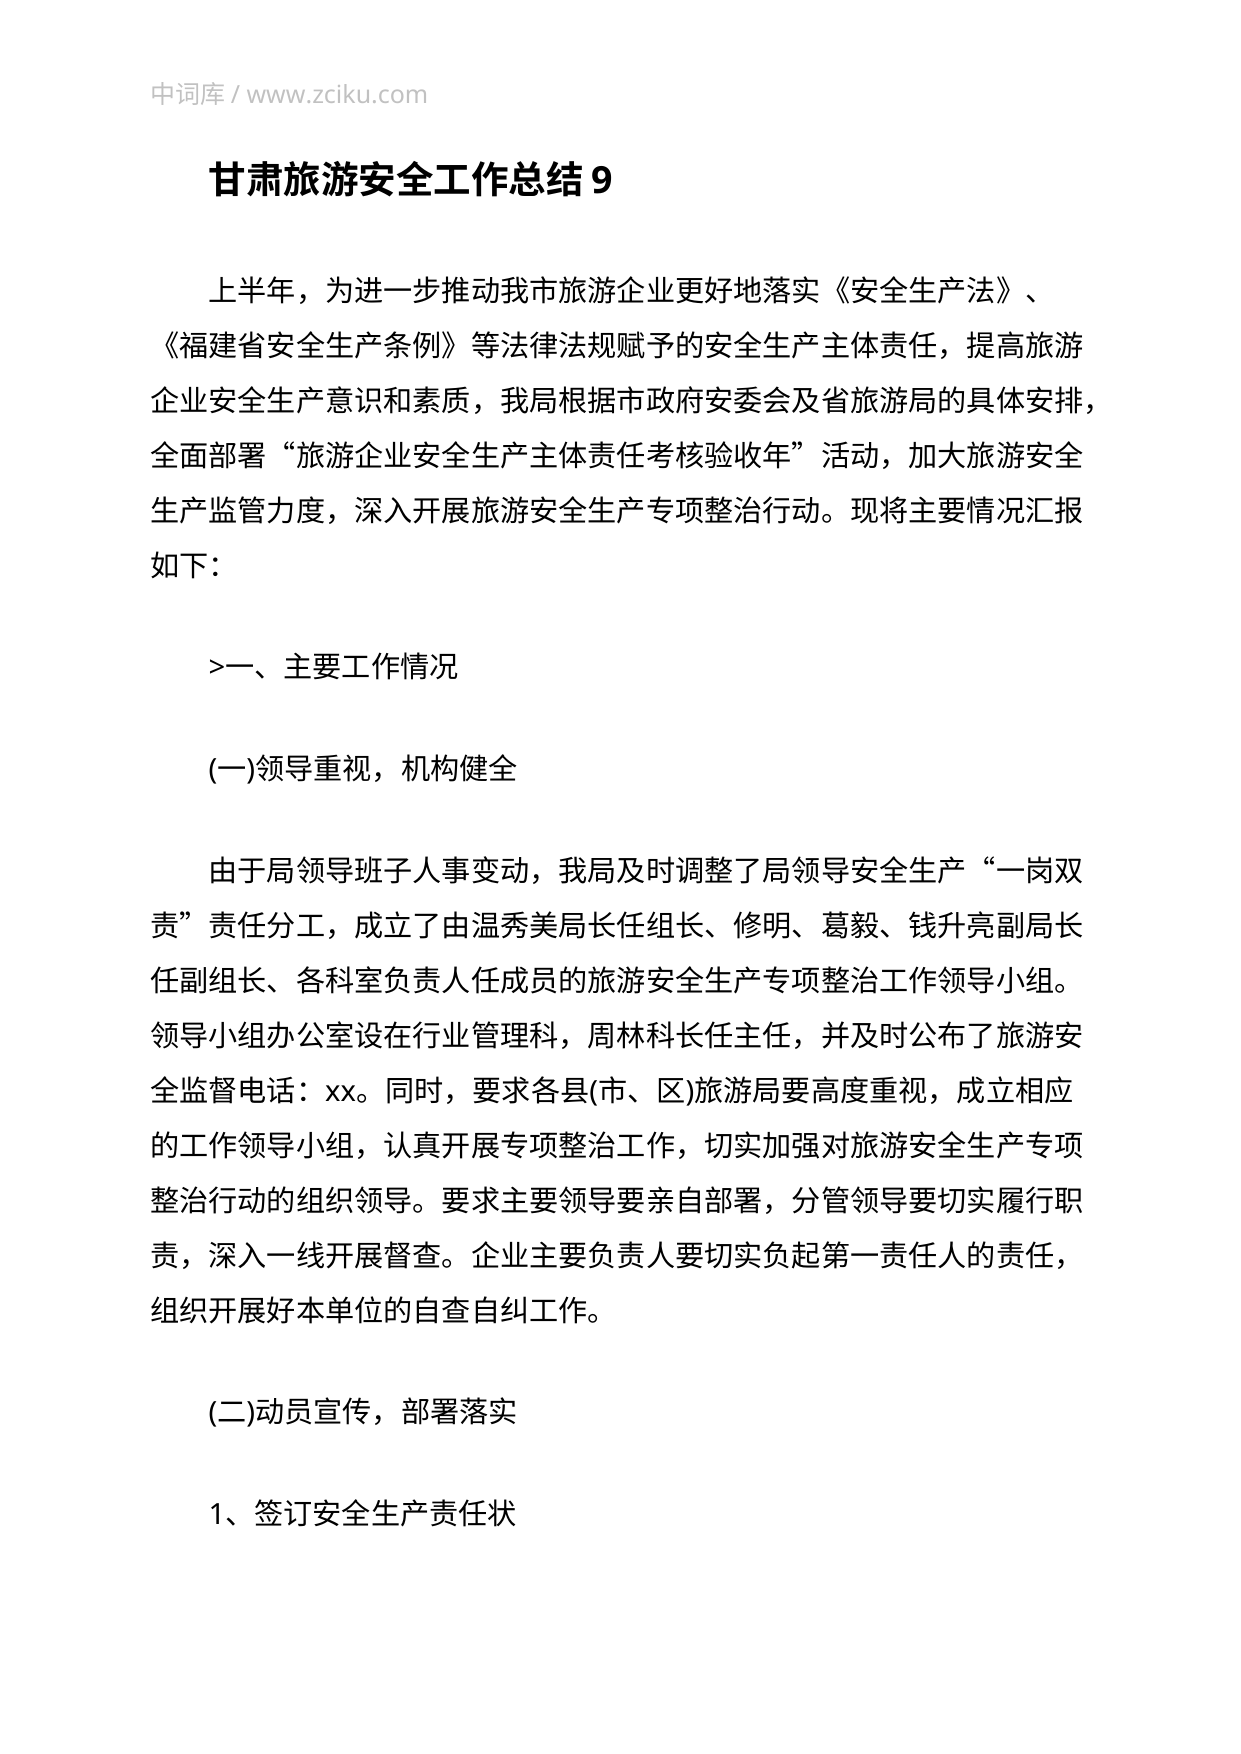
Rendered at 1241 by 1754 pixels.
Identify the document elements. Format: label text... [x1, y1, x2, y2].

text 甘肃旅游安全工作总结9 [150, 150, 1090, 204]
text 由于局领导班子人事变动，我局及时调整了局领导安全生产“一岗双责”责任分工，成立了由温秀美局长任组长、修明、葛毅、钱升亮副局长任副组长、各科室负责人任成员的旅游安全生产专项整治工作领导小组。领导小组办公室设在行业管理科，周林科长任主任，并及时公布了旅游安全监督电话：xx。同时，要求各县(市、区)旅游局要高度重视，成立相应的工作领导小组，认真开展专项整治工作，切实加强对旅游安全生产专项整治行动的组织领导。要求主要领导要亲自部署，分管领导要切实履行职责，深入一线开展督查。企业主要负责人要切实负起第一责任人的责任，组织开展好本单位的自查自纠工作。 [150, 848, 1090, 1329]
text >一、主要工作情况 [150, 644, 1090, 686]
text 1、签订安全生产责任状 [150, 1491, 1090, 1533]
text (二)动员宣传，部署落实 [150, 1389, 1090, 1431]
text (一)领导重视，机构健全 [150, 746, 1090, 788]
text 上半年，为进一步推动我市旅游企业更好地落实《安全生产法》、《福建省安全生产条例》等法律法规赋予的安全生产主体责任，提高旅游企业安全生产意识和素质，我局根据市政府安委会及省旅游局的具体安排，全面部署“旅游企业安全生产主体责任考核验收年”活动，加大旅游安全生产监管力度，深入开展旅游安全生产专项整治行动。现将主要情况汇报如下： [150, 268, 1090, 584]
